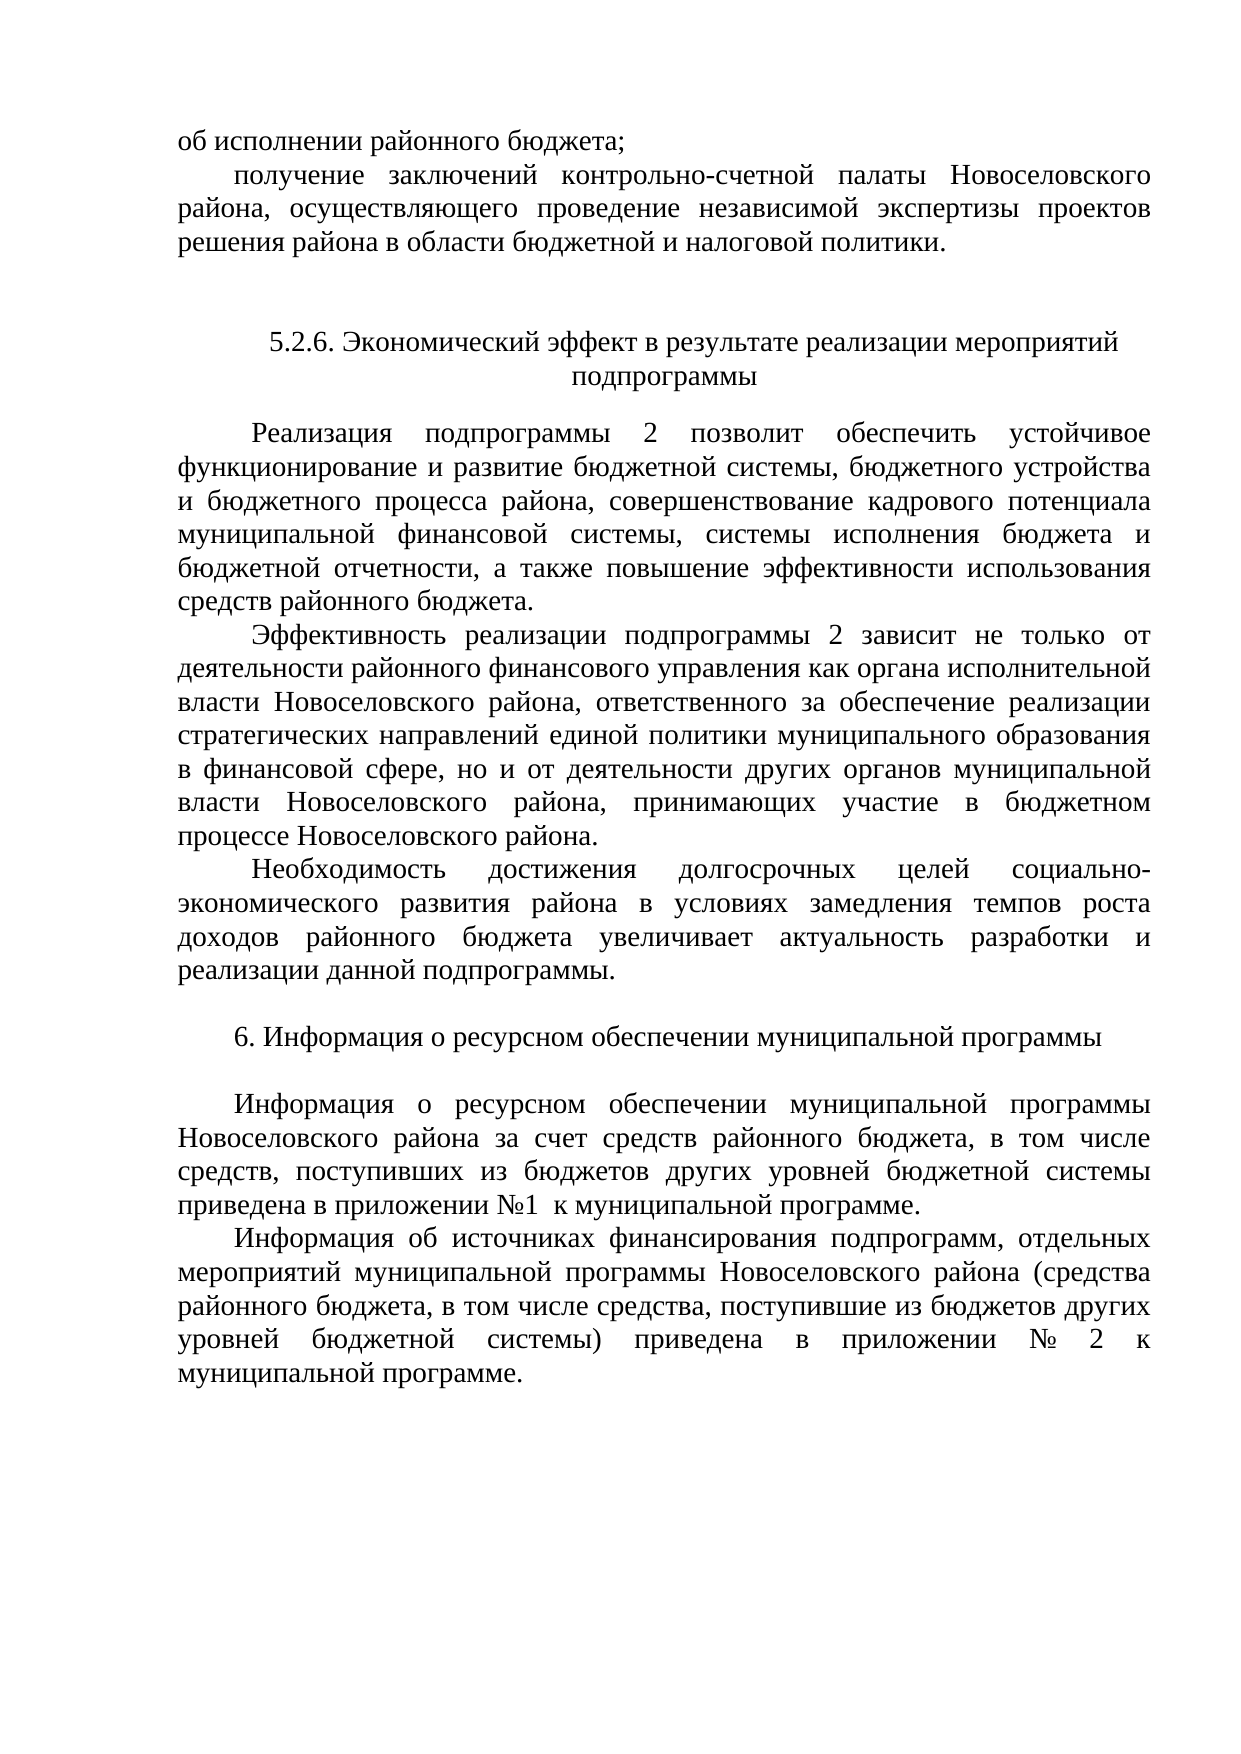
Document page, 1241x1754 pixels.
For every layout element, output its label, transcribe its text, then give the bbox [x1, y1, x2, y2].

text Информация об источниках финансирования подпрограмм, отдельных мероприятий муниципальной программы Новоселовского района (средства районного бюджета, в том числе средства, поступившие из бюджетов других уровней бюджетной системы) приведена в приложении № 2 к муниципальной программе. [177, 1221, 1152, 1388]
text Информация о ресурсном обеспечении муниципальной программы Новоселовского района за счет средств районного бюджета, в том числе средств, поступивших из бюджетов других уровней бюджетной системы приведена в приложении №1 к муниципальной программе. [177, 1086, 1152, 1221]
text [177, 118, 1152, 157]
text Реализация подпрограммы 2 позволит обеспечить устойчивое функционирование и развитие бюджетной системы, бюджетного устройства и бюджетного процесса района, совершенствование кадрового потенциала муниципальной финансовой системы, системы исполнения бюджета и бюджетной отчетности, а также повышение эффективности использования средств районного бюджета. [177, 416, 1152, 617]
text получение заключений контрольно-счетной палаты Новоселовского района, осуществляющего проведение независимой экспертизы проектов решения района в области бюджетной и налоговой политики. [177, 157, 1152, 257]
text Необходимость достижения долгосрочных целей социально-экономического развития района в условиях замедления темпов роста доходов районного бюджета увеличивает актуальность разработки и реализации данной подпрограммы. [177, 852, 1152, 986]
text 5.2.6. Экономический эффект в результате реализации мероприятий подпрограммы [177, 324, 1152, 392]
text Эффективность реализации подпрограммы 2 зависит не только от деятельности районного финансового управления как органа исполнительной власти Новоселовского района, ответственного за обеспечение реализации стратегических направлений единой политики муниципального образования в финансовой сфере, но и от деятельности других органов муниципальной власти Новоселовского района, принимающих участие в бюджетном процессе Новоселовского района. [177, 617, 1152, 852]
text 6. Информация о ресурсном обеспечении муниципальной программы [177, 1019, 1152, 1053]
